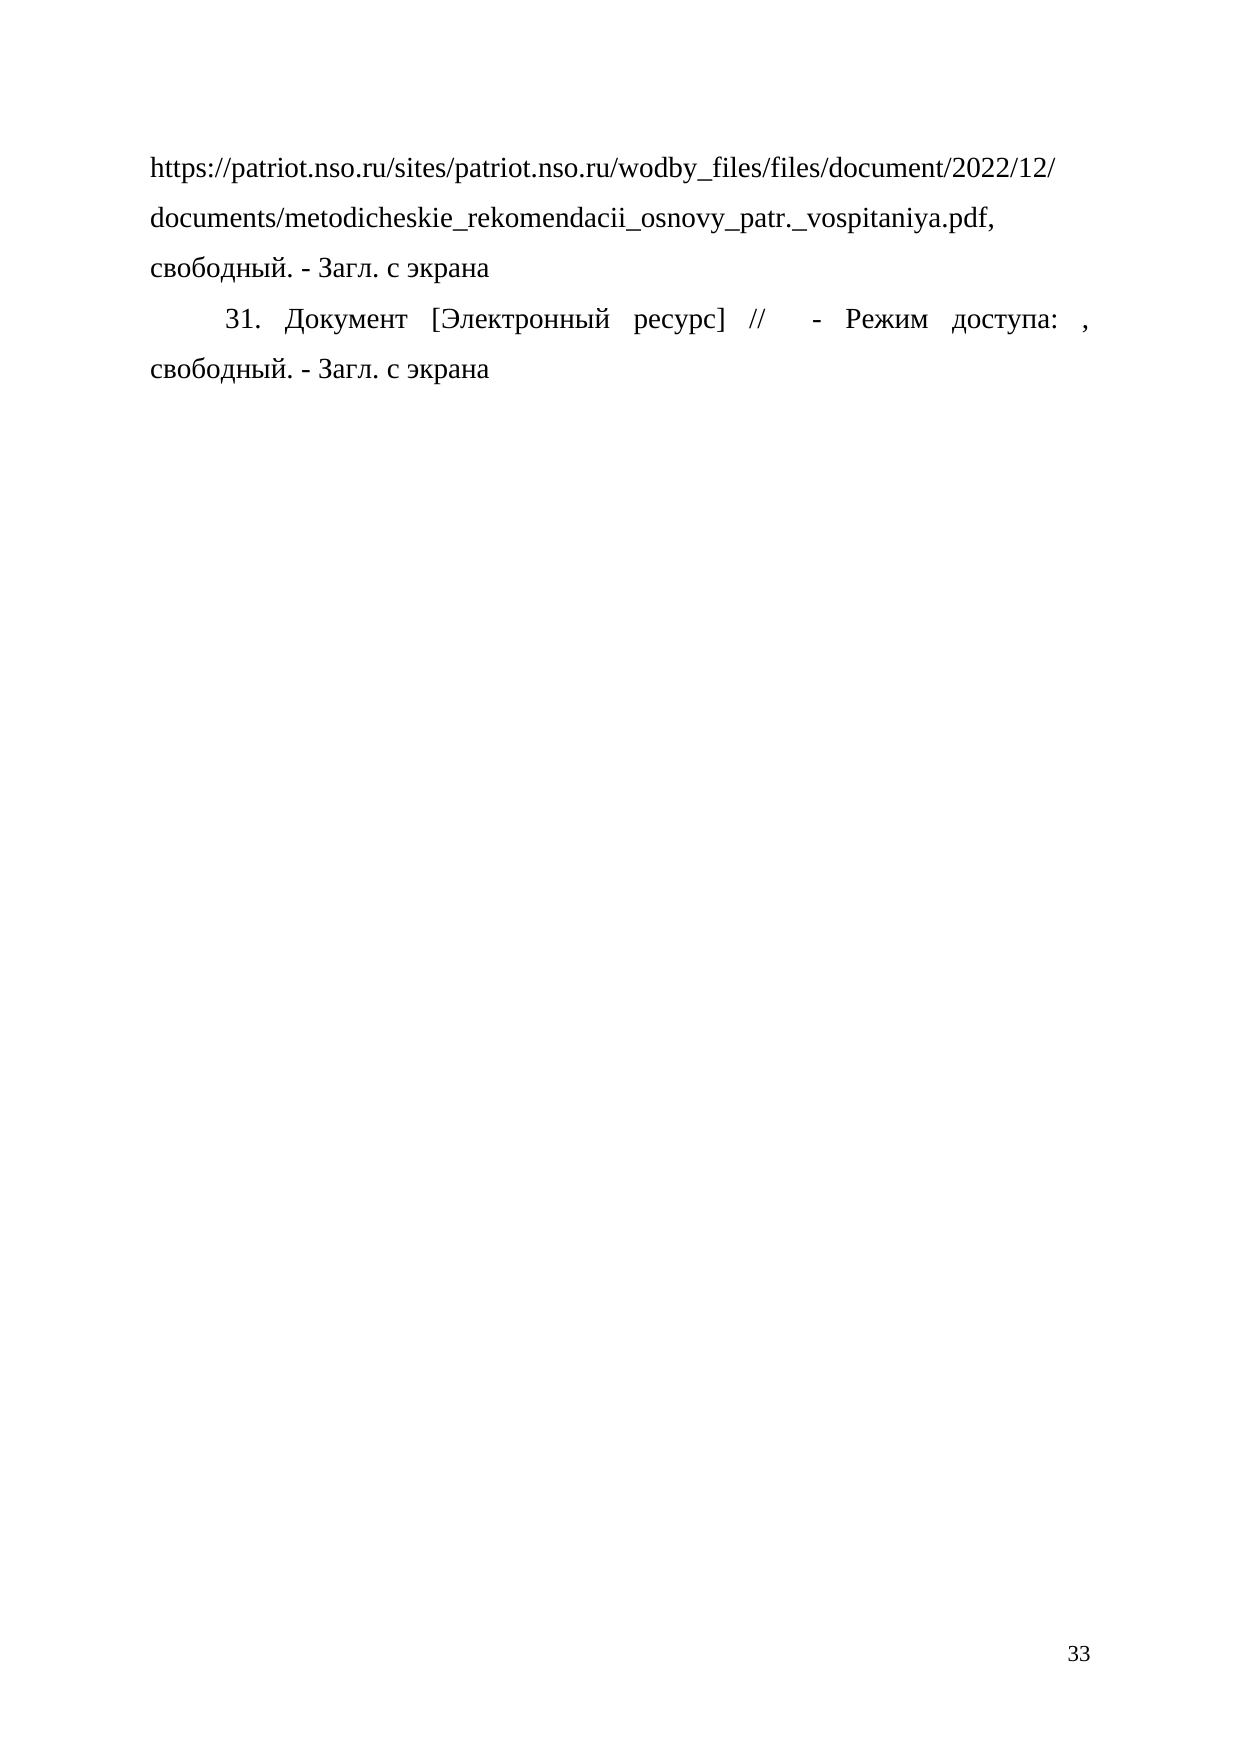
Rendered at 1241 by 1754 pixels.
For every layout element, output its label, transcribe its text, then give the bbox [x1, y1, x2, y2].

text 31. Документ [Электронный ресурс] // - Режим доступа: , свободный. - Загл. с экрана [150, 301, 1090, 385]
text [150, 150, 1090, 284]
